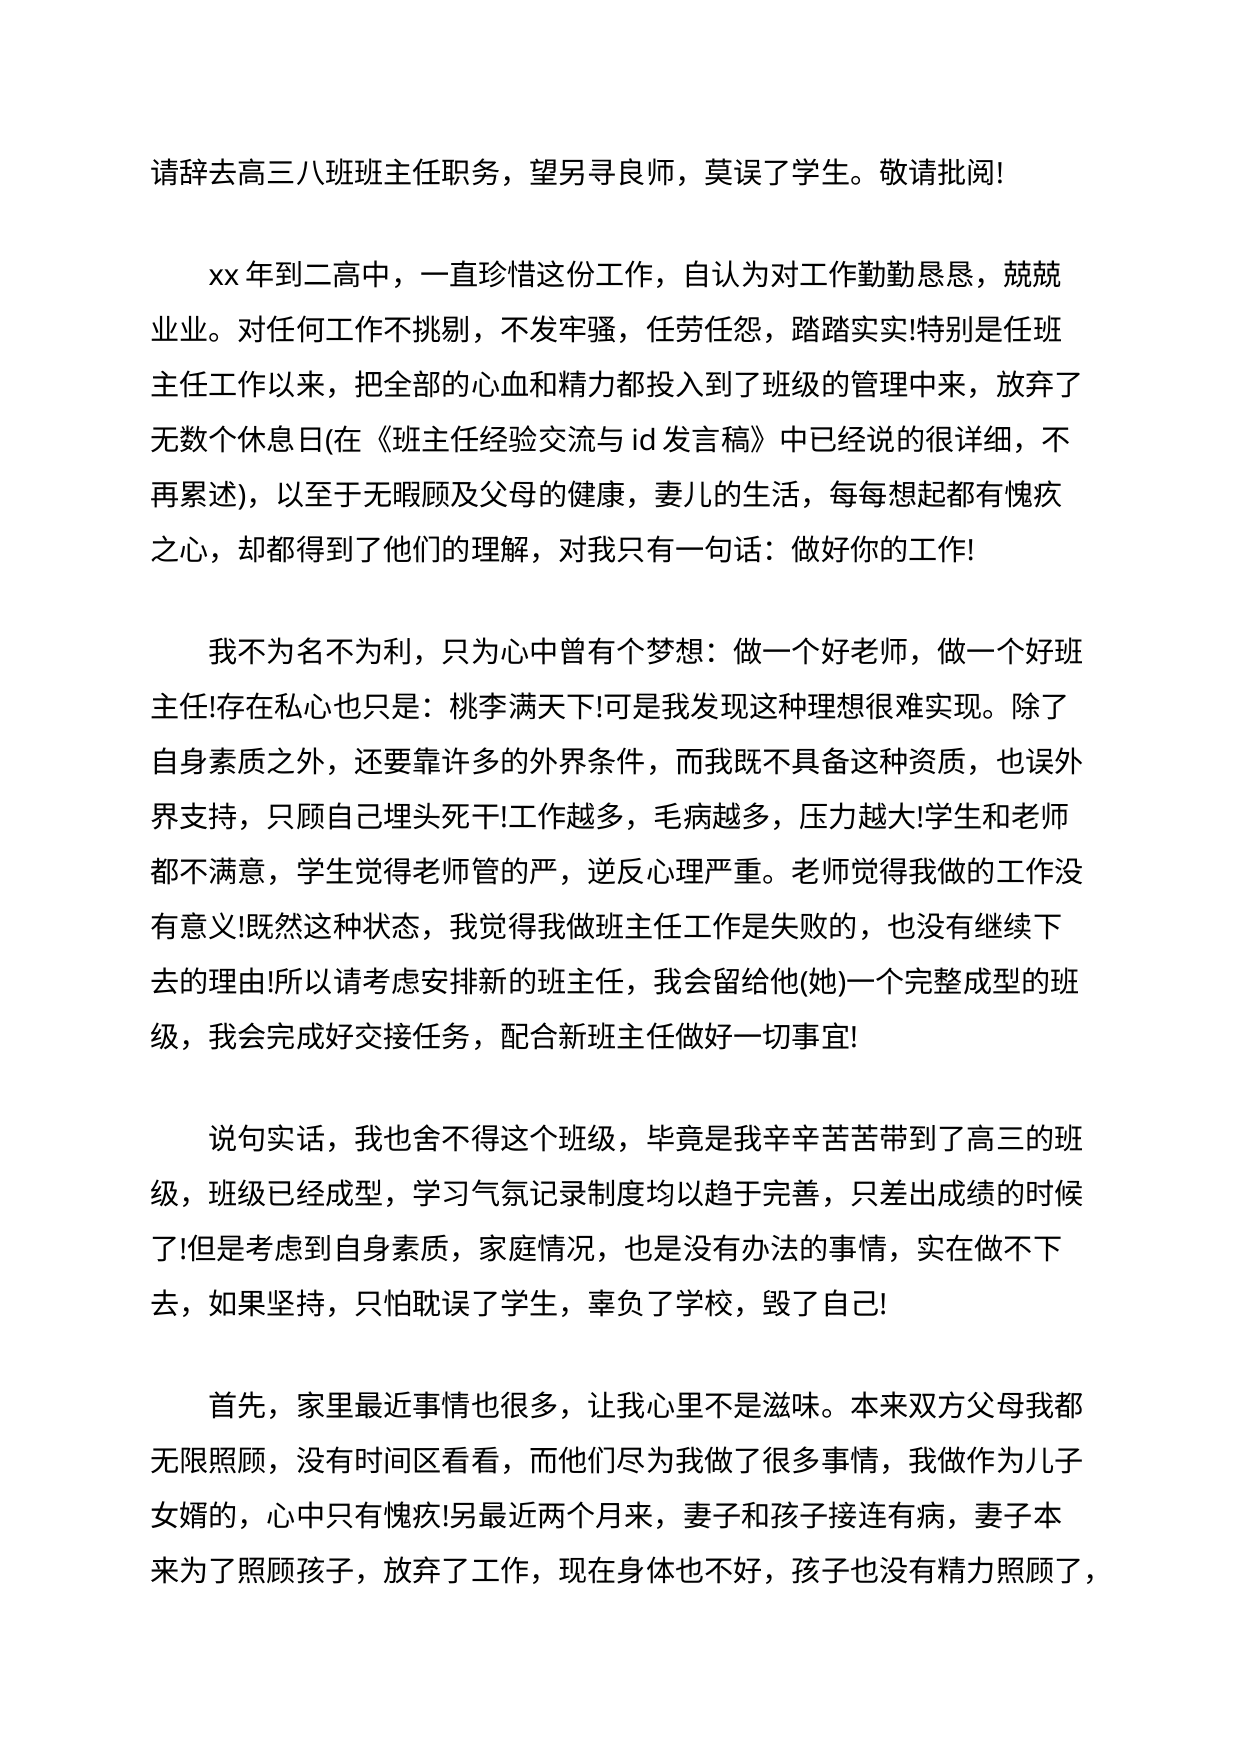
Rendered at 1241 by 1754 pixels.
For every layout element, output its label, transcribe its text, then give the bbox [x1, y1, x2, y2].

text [150, 150, 1090, 192]
text 说句实话，我也舍不得这个班级，毕竟是我辛辛苦苦带到了高三的班级，班级已经成型，学习气氛记录制度均以趋于完善，只差出成绩的时候了!但是考虑到自身素质，家庭情况，也是没有办法的事情，实在做不下去，如果坚持，只怕耽误了学生，辜负了学校，毁了自己! [150, 1116, 1090, 1323]
text xx年到二高中，一直珍惜这份工作，自认为对工作勤勤恳恳，兢兢业业。对任何工作不挑剔，不发牢骚，任劳任怨，踏踏实实!特别是任班主任工作以来，把全部的心血和精力都投入到了班级的管理中来，放弃了无数个休息日(在《班主任经验交流与id发言稿》中已经说的很详细，不再累述)，以至于无暇顾及父母的健康，妻儿的生活，每每想起都有愧疚之心，却都得到了他们的理解，对我只有一句话：做好你的工作! [150, 252, 1090, 569]
text 我不为名不为利，只为心中曾有个梦想：做一个好老师，做一个好班主任!存在私心也只是：桃李满天下!可是我发现这种理想很难实现。除了自身素质之外，还要靠许多的外界条件，而我既不具备这种资质，也误外界支持，只顾自己埋头死干!工作越多，毛病越多，压力越大!学生和老师都不满意，学生觉得老师管的严，逆反心理严重。老师觉得我做的工作没有意义!既然这种状态，我觉得我做班主任工作是失败的，也没有继续下去的理由!所以请考虑安排新的班主任，我会留给他(她)一个完整成型的班级，我会完成好交接任务，配合新班主任做好一切事宜! [150, 629, 1090, 1056]
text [150, 1382, 1090, 1589]
